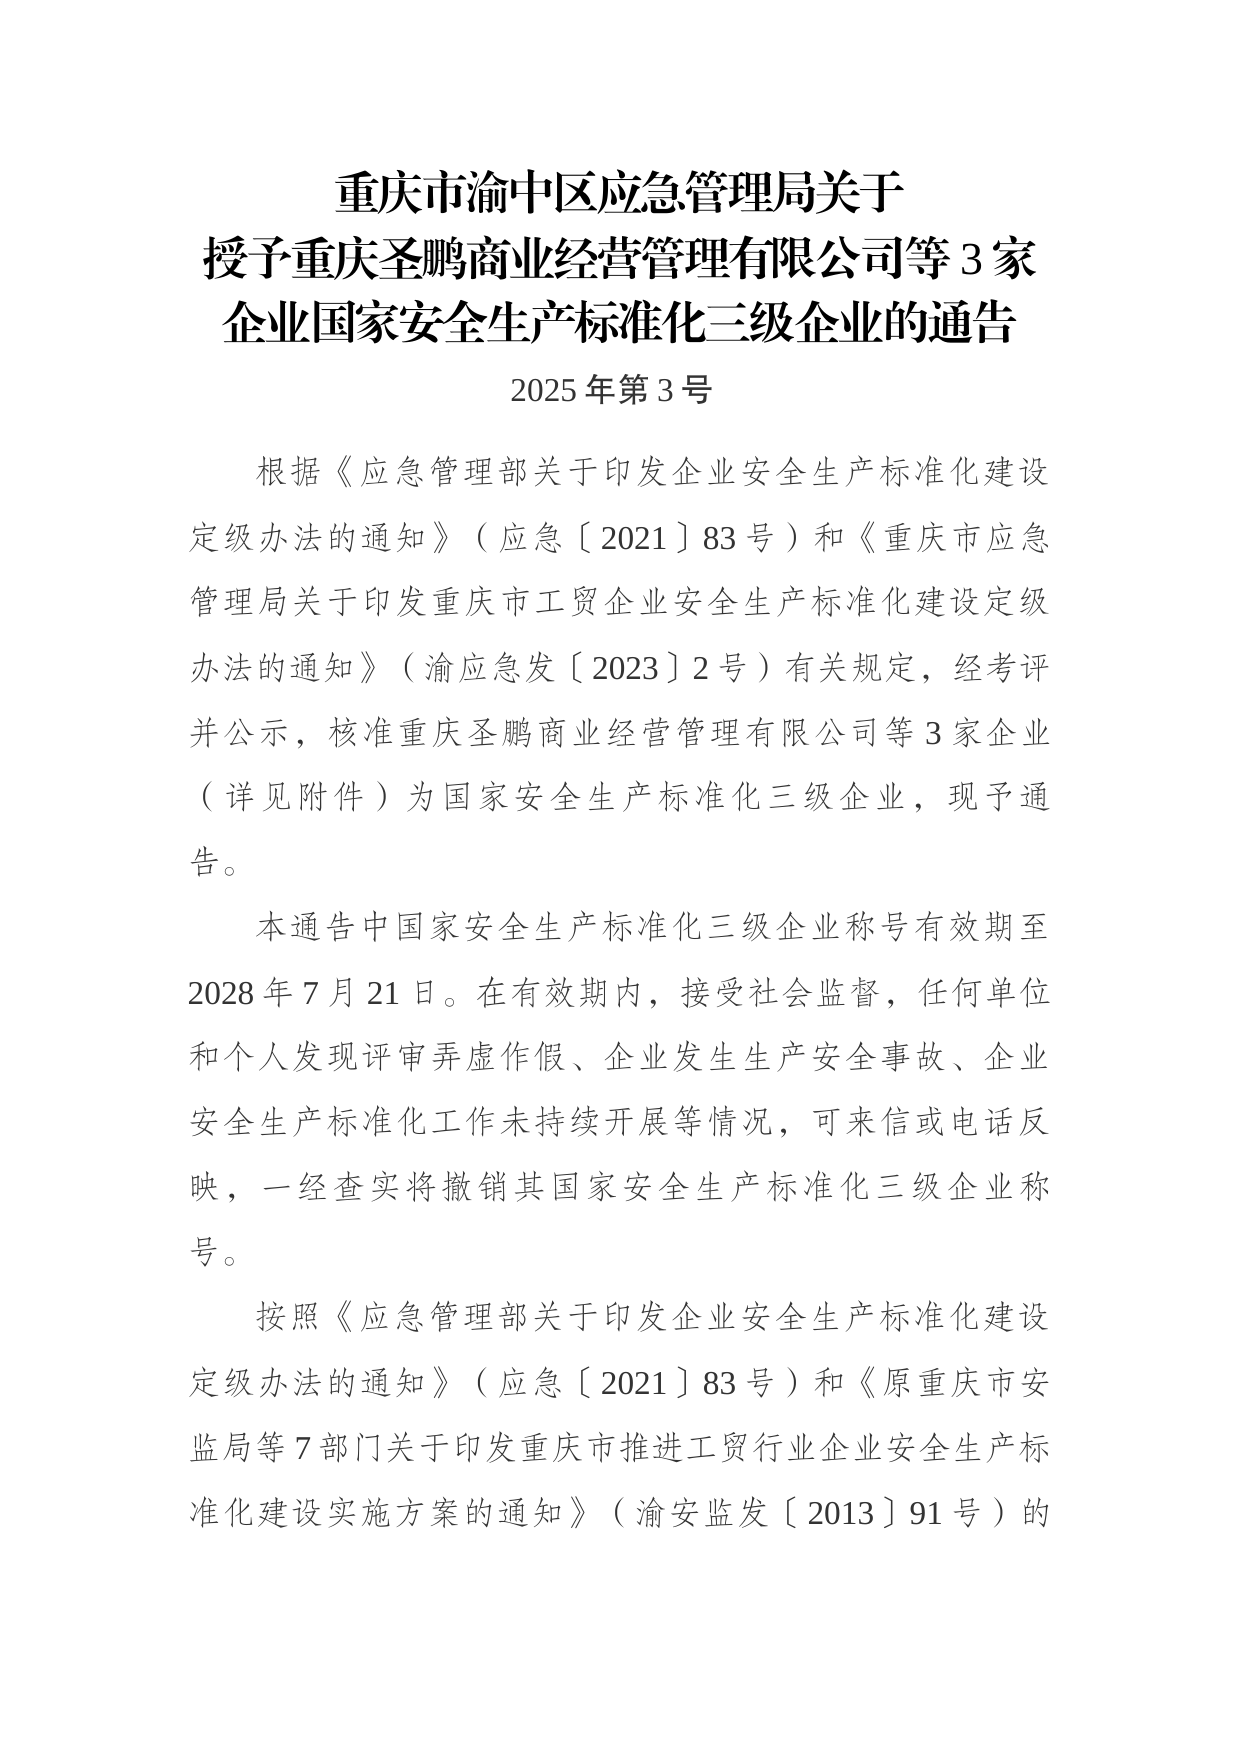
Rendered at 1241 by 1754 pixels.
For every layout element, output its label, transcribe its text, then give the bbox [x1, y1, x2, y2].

text 授予重庆圣鹏商业经营管理有限公司等3家企业国家安全生产标准化三级企业的通告 [187, 227, 1053, 357]
text 重庆市渝中区应急管理局关于 [187, 162, 1053, 227]
list 本通告中国家安全生产标准化三级企业称号有效期至2028年7月21日。在有效期内，接受社会监督，任何单位和个人发现评审弄虚作假、企业发生生产安全事故、企业安全生产标准化工作未持续开展等情况，可来信或电话反映，一经查实将撤销其国家安全生产标准化三级企业称号。 [187, 896, 1053, 1286]
text 2025年第3号 [187, 357, 1053, 422]
list 根据《应急管理部关于印发企业安全生产标准化建设定级办法的通知》（应急〔2021〕83号）和《重庆市应急管理局关于印发重庆市工贸企业安全生产标准化建设定级办法的通知》（渝应急发〔2023〕2号）有关规定，经考评并公示，核准重庆圣鹏商业经营管理有限公司等3家企业（详见附件）为国家安全生产标准化三级企业，现予通告。 [187, 441, 1053, 896]
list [187, 1286, 1053, 1546]
